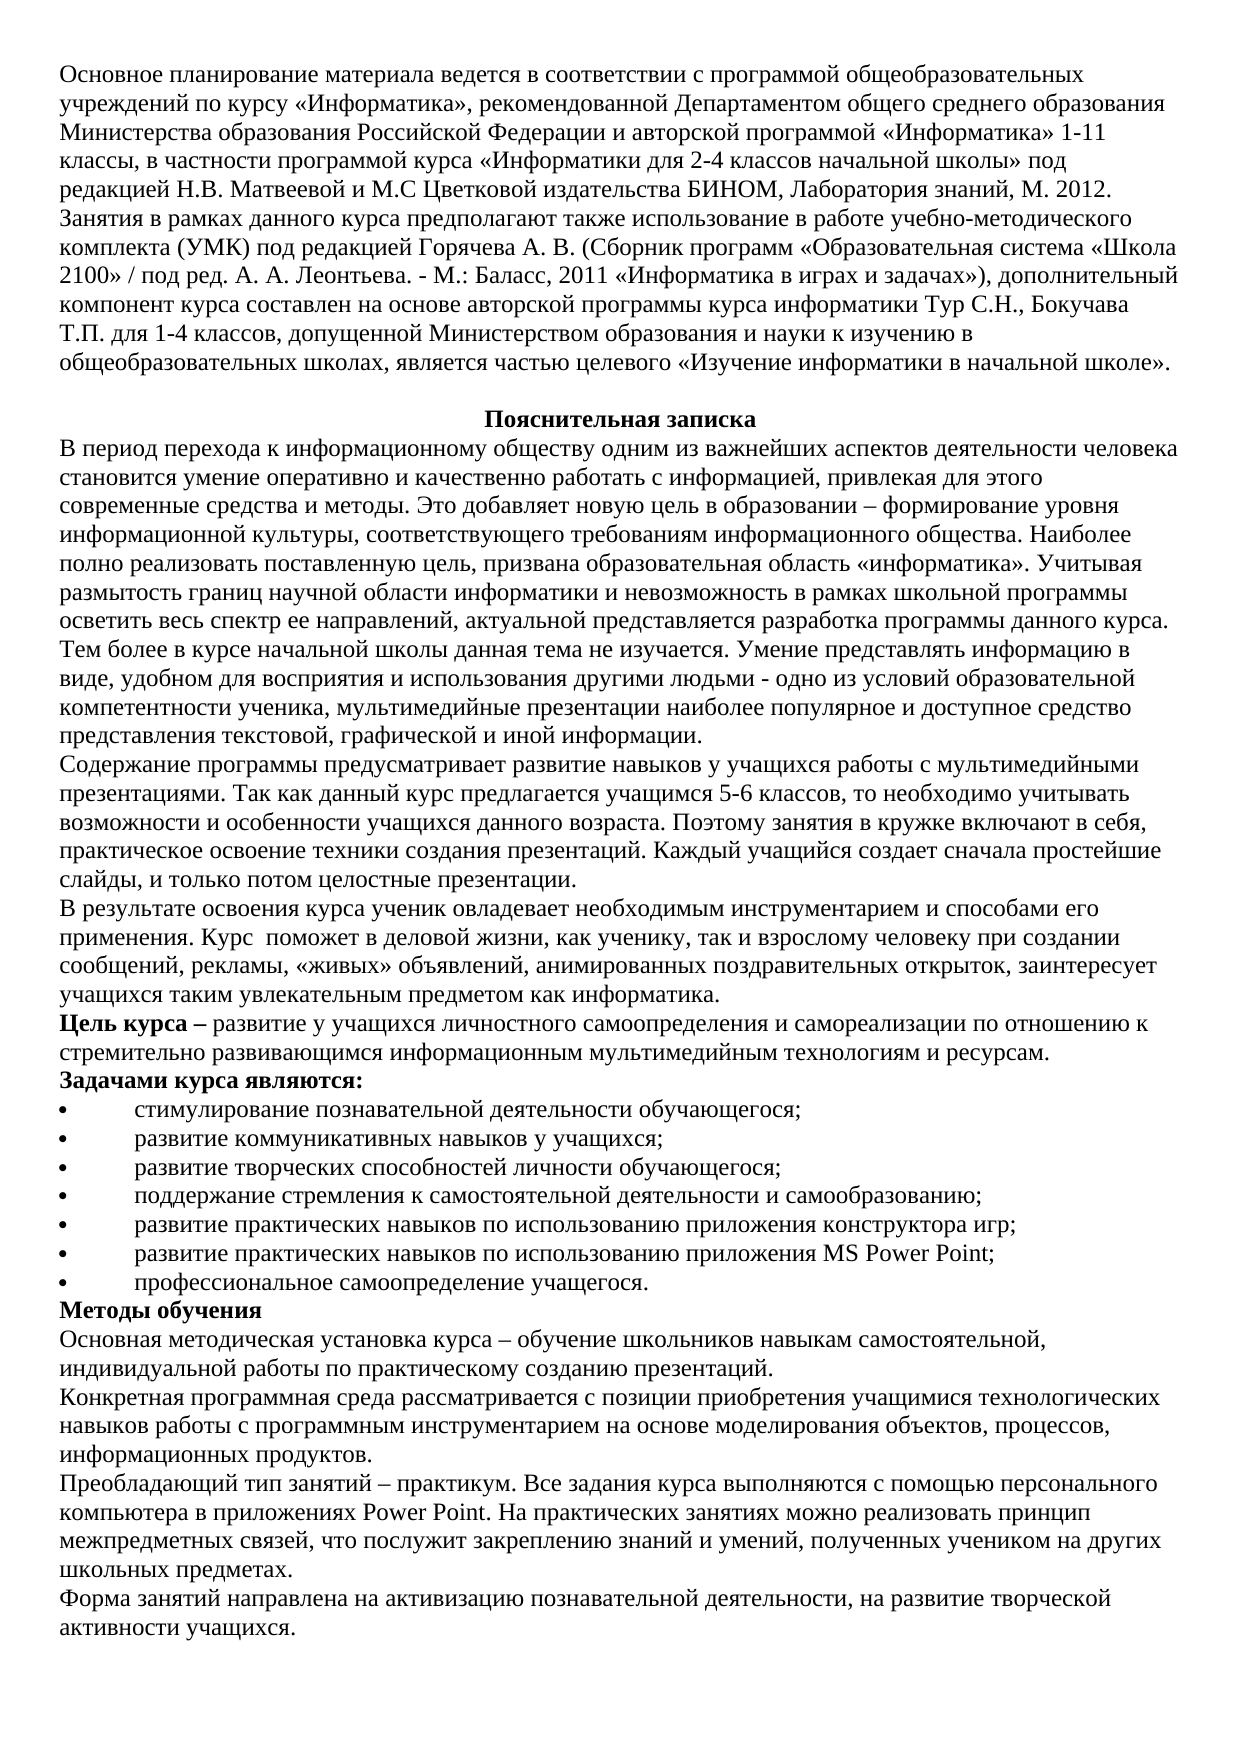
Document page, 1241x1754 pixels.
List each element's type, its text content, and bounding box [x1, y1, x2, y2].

text Занятия в рамках данного курса предполагают также использование в работе учебно-методического комплекта (УМК) под редакцией Горячева А. В. (Сборник программ «Образовательная система «Школа 2100» / под ред. А. А. Леонтьева. - М.: Баласс, 2011 «Информатика в играх и задачах»), дополнительный компонент курса составлен на основе авторской программы курса информатики Тур С.Н., Бокучава Т.П. для 1-4 классов, допущенной Министерством образования и науки к изучению в общеобразовательных школах, является частью целевого «Изучение информатики в начальной школе». [59, 203, 1181, 375]
text Пояснительная записка [59, 404, 1181, 433]
list развитие практических навыков по использованию приложения MS Power Point; [59, 1238, 1181, 1267]
list поддержание стремления к самостоятельной деятельности и самообразованию; [59, 1180, 1181, 1209]
list развитие коммуникативных навыков у учащихся; [59, 1123, 1181, 1152]
list стимулирование познавательной деятельности обучающегося; [59, 1094, 1181, 1123]
text Преобладающий тип занятий – практикум. Все задания курса выполняются с помощью персонального компьютера в приложениях Power Point. На практических занятиях можно реализовать принцип межпредметных связей, что послужит закреплению знаний и умений, полученных учеником на других школьных предметах. [59, 1468, 1181, 1583]
text Содержание программы предусматривает развитие навыков у учащихся работы с мультимедийными презентациями. Так как данный курс предлагается учащимся 5-6 классов, то необходимо учитывать возможности и особенности учащихся данного возраста. Поэтому занятия в кружке включают в себя, практическое освоение техники создания презентаций. Каждый учащийся создает сначала простейшие слайды, и только потом целостные презентации. [59, 749, 1181, 893]
text Форма занятий направлена на активизацию познавательной деятельности, на развитие творческой активности учащихся. [59, 1583, 1181, 1640]
text В результате освоения курса ученик овладевает необходимым инструментарием и способами его применения. Курс поможет в деловой жизни, как ученику, так и взрослому человеку при создании сообщений, рекламы, «живых» объявлений, анимированных поздравительных открыток, заинтересует учащихся таким увлекательным предметом как информатика. [59, 893, 1181, 1008]
list развитие практических навыков по использованию приложения конструктора игр; [59, 1209, 1181, 1238]
text Цель курса – развитие у учащихся личностного самоопределения и самореализации по отношению к стремительно развивающимся информационным мультимедийным технологиям и ресурсам. [59, 1008, 1181, 1065]
text Конкретная программная среда рассматривается с позиции приобретения учащимися технологических навыков работы с программным инструментарием на основе моделирования объектов, процессов, информационных продуктов. [59, 1382, 1181, 1468]
text Основное планирование материала ведется в соответствии с программой общеобразовательных учреждений по курсу «Информатика», рекомендованной Департаментом общего среднего образования Министерства образования Российской Федерации и авторской программой «Информатика» 1-11 классы, в частности программой курса «Информатики для 2-4 классов начальной школы» под редакцией Н.В. Матвеевой и М.С Цветковой издательства БИНОМ, Лаборатория знаний, М. 2012. [59, 59, 1181, 203]
list развитие творческих способностей личности обучающегося; [59, 1152, 1181, 1180]
text Основная методическая установка курса – обучение школьников навыкам самостоятельной, индивидуальной работы по практическому созданию презентаций. [59, 1324, 1181, 1382]
text Задачами курса являются: [59, 1065, 1181, 1094]
list профессиональное самоопределение учащегося. [59, 1267, 1181, 1295]
text В период перехода к информационному обществу одним из важнейших аспектов деятельности человека становится умение оперативно и качественно работать с информацией, привлекая для этого современные средства и методы. Это добавляет новую цель в образовании – формирование уровня информационной культуры, соответствующего требованиям информационного общества. Наиболее полно реализовать поставленную цель, призвана образовательная область «информатика». Учитывая размытость границ научной области информатики и невозможность в рамках школьной программы осветить весь спектр ее направлений, актуальной представляется разработка программы данного курса. Тем более в курсе начальной школы данная тема не изучается. Умение представлять информацию в виде, удобном для восприятия и использования другими людьми - одно из условий образовательной компетентности ученика, мультимедийные презентации наиболее популярное и доступное средство представления текстовой, графической и иной информации. [59, 433, 1181, 749]
text Методы обучения [59, 1295, 1181, 1324]
